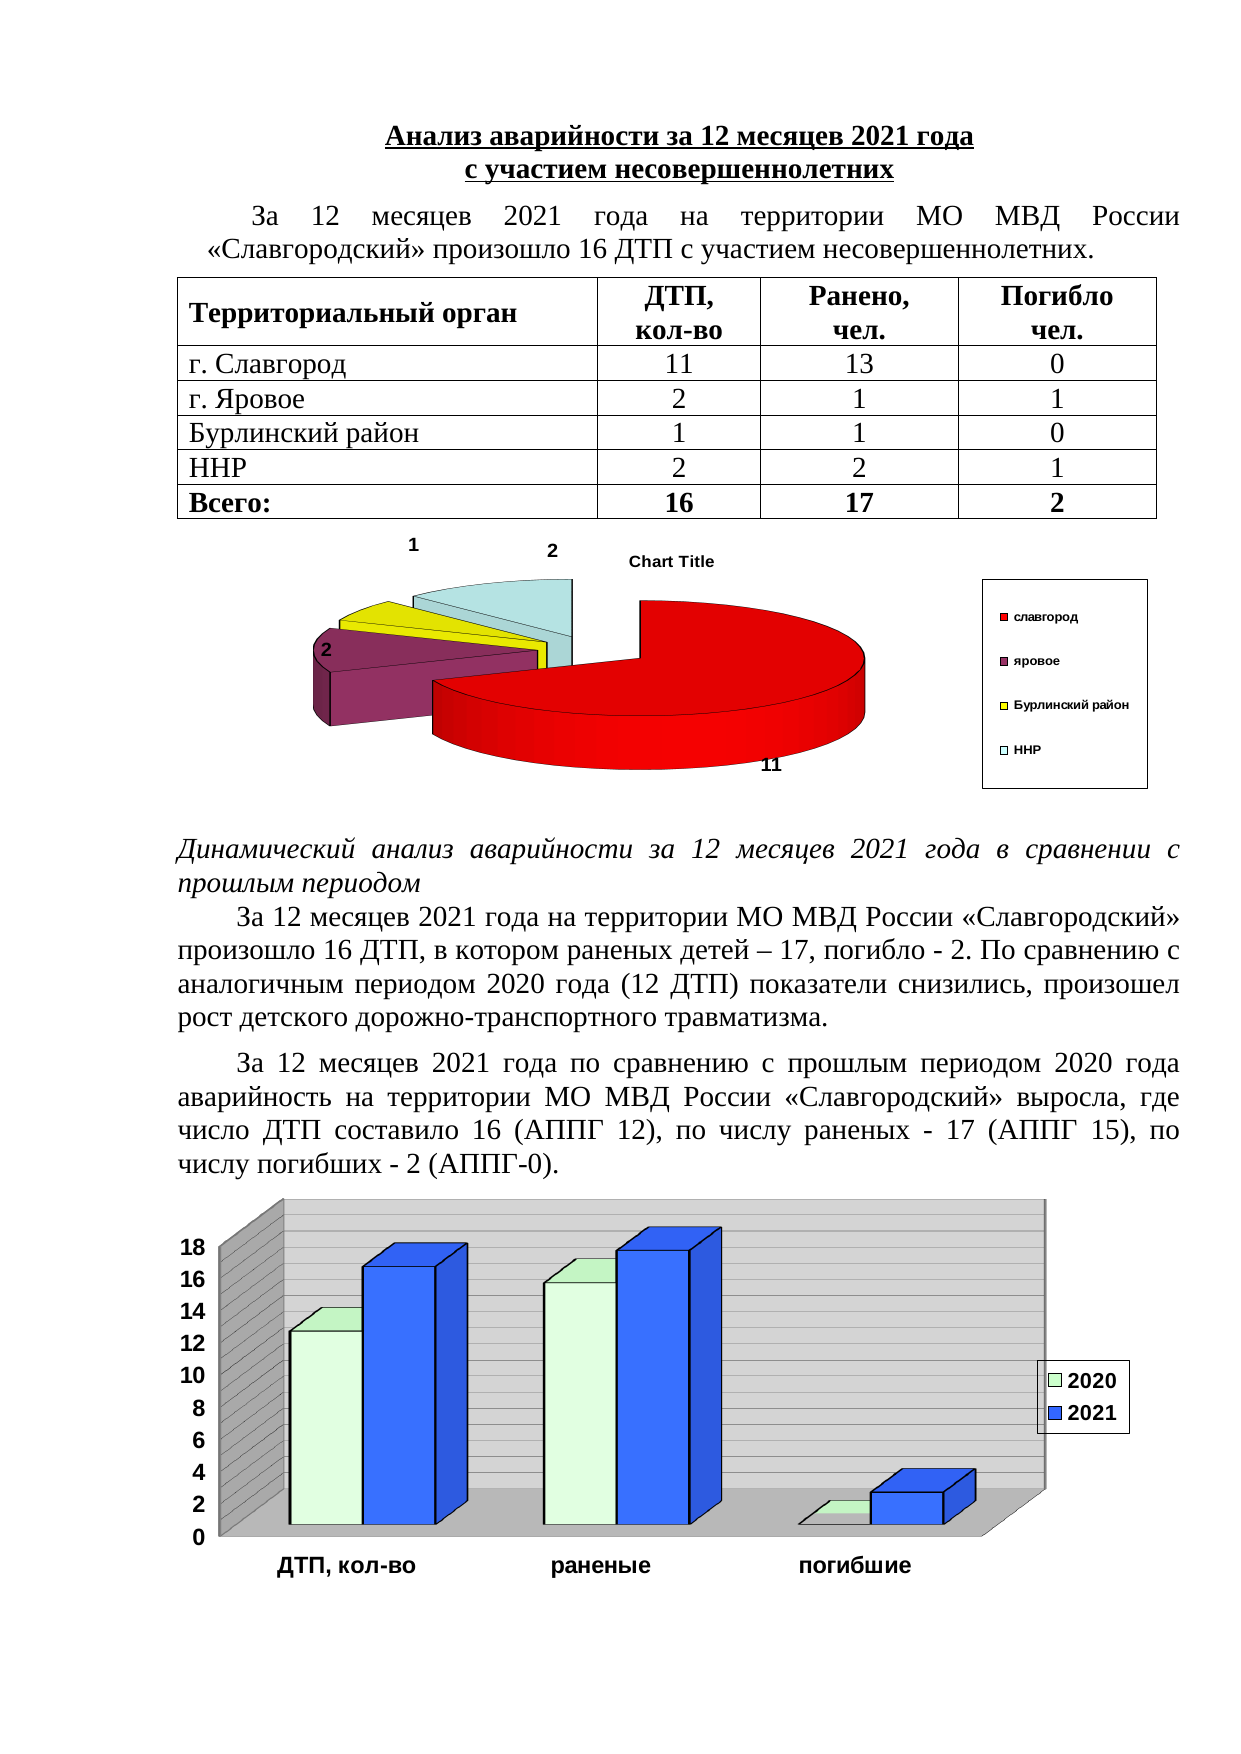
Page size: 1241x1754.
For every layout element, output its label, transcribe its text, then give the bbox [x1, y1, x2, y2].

text За 12 месяцев 2021 года на территории МО МВД России «Славгородский» произошло 16 ДТП, в котором раненых детей – 17, погибло - 2. По сравнению с аналогичным периодом 2020 года (12 ДТП) показатели снизились, произошел рост детского дорожно-транспортного травматизма. [177, 899, 1181, 1033]
table_cell 2 [959, 485, 1156, 518]
text За 12 месяцев 2021 года по сравнению с прошлым периодом 2020 года аварийность на территории МО МВД России «Славгородский» выросла, где число ДТП составило 16 (АППГ 12), по числу раненых - 17 (АППГ 15), по числу погибших - 2 (АППГ-0). [177, 1045, 1181, 1179]
table_header Ранено, чел. [761, 278, 958, 345]
table_cell 2 [598, 381, 760, 414]
table_cell 1 [761, 381, 958, 414]
table_cell 1 [959, 450, 1156, 484]
table_cell Бурлинский район [178, 416, 597, 449]
table_cell 0 [959, 346, 1156, 380]
table_header Погибло чел. [959, 278, 1156, 345]
text За 12 месяцев 2021 года на территории МО МВД России «Славгородский» произошло 16 ДТП с участием несовершеннолетних. [207, 198, 1181, 265]
table_cell 17 [761, 485, 958, 518]
text с участием несовершеннолетних [177, 152, 1181, 185]
table_cell 2 [761, 450, 958, 484]
table_header Территориальный орган [178, 278, 597, 345]
table_cell 11 [598, 346, 760, 380]
table_cell 0 [959, 416, 1156, 449]
table_cell 16 [598, 485, 760, 518]
table_cell г. Яровое [178, 381, 597, 414]
table_cell 1 [761, 416, 958, 449]
table_cell 1 [598, 416, 760, 449]
table_cell 13 [761, 346, 958, 380]
table_cell ННР [178, 450, 597, 484]
table_cell 2 [598, 450, 760, 484]
table_cell 1 [959, 381, 1156, 414]
title Анализ аварийности за 12 месяцев 2021 года [177, 118, 1181, 152]
table_cell Всего: [178, 485, 597, 518]
table_cell г. Славгород [178, 346, 597, 380]
subtitle Динамический анализ аварийности за 12 месяцев 2021 года в сравнении с прошлым периодом [177, 832, 1181, 899]
table_header ДТП, кол-во [598, 278, 760, 345]
